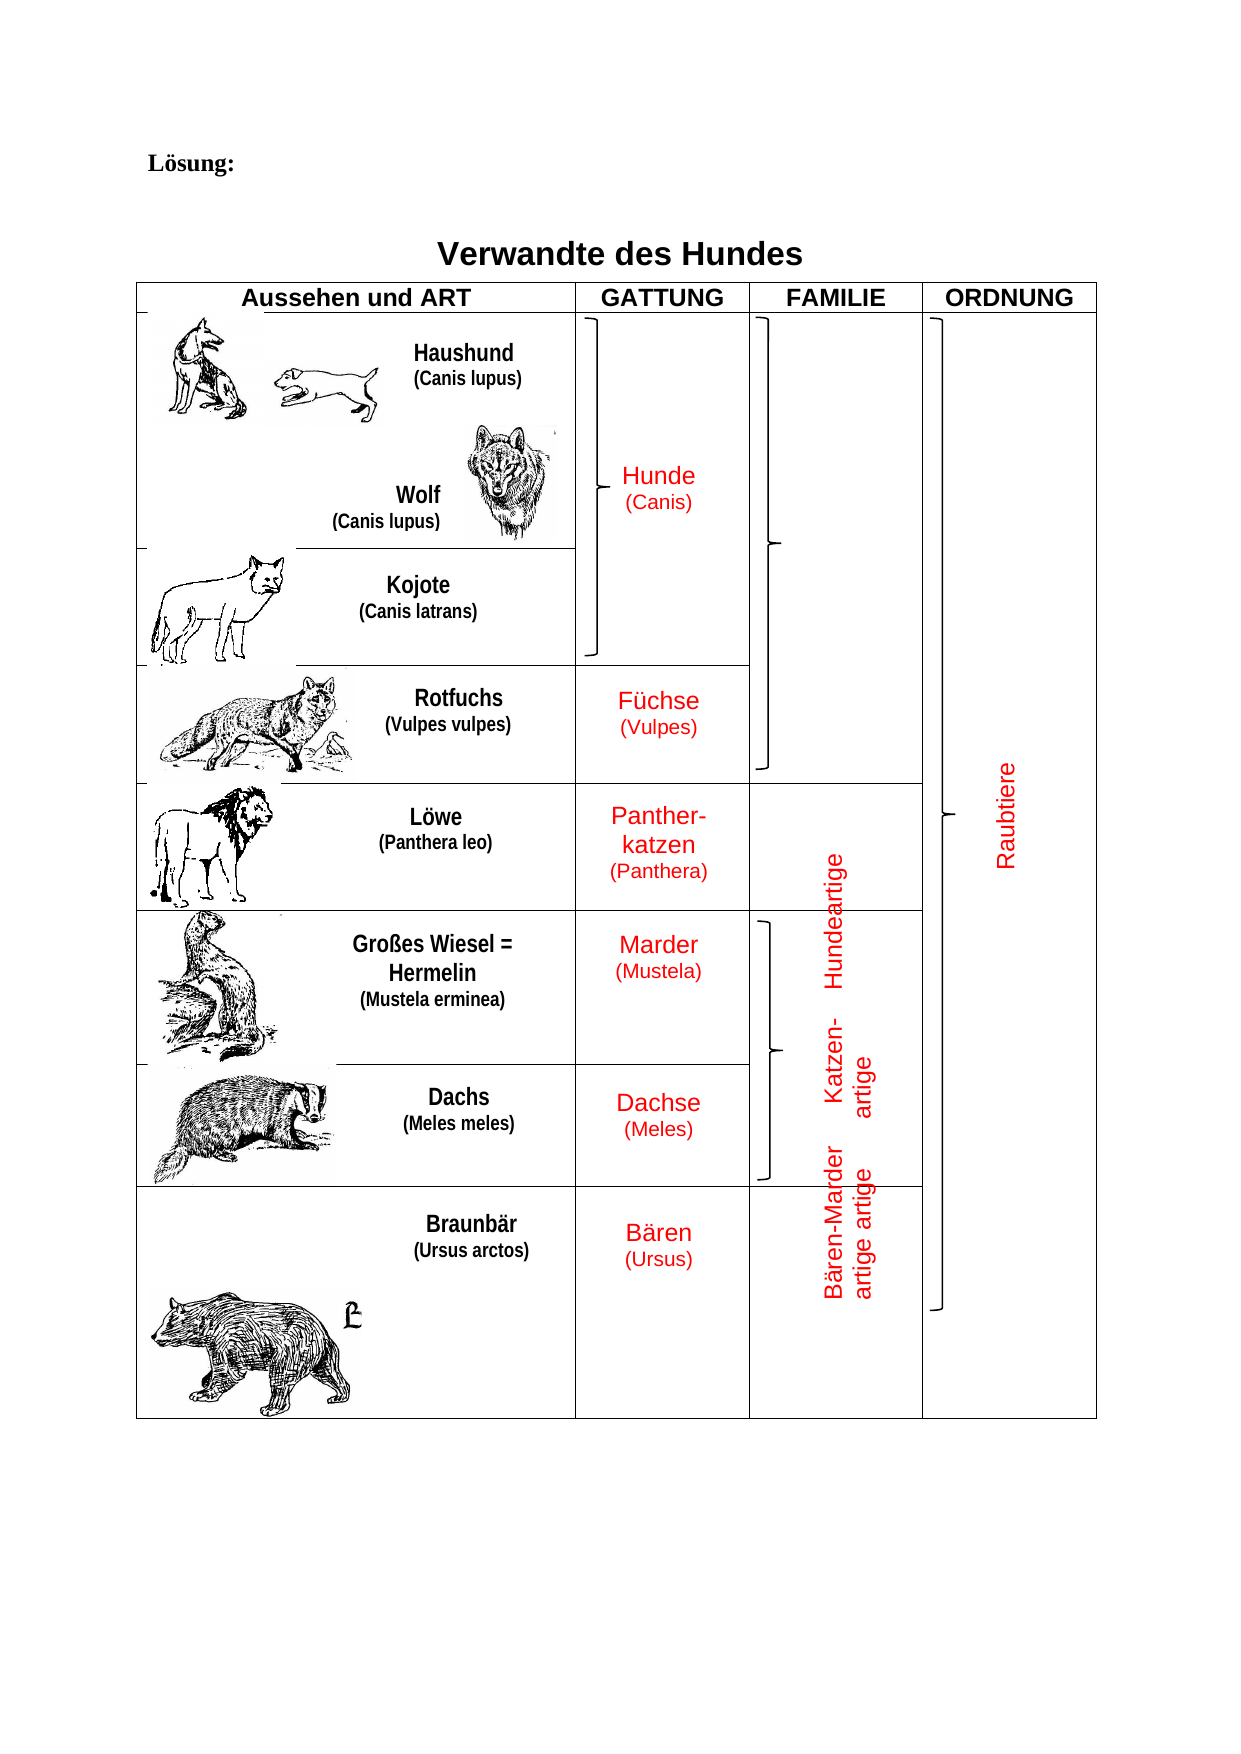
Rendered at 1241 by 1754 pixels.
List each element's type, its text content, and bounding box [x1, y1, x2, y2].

table_cell [576, 911, 749, 1063]
picture [463, 425, 558, 542]
picture [147, 1290, 362, 1418]
table_cell [750, 911, 922, 1186]
table_cell [576, 1187, 749, 1418]
table_cell [337, 1065, 575, 1186]
picture [147, 666, 356, 783]
table_cell [750, 313, 922, 783]
table_cell [137, 1187, 575, 1418]
picture [147, 312, 386, 428]
table_header FAMILIE [750, 283, 922, 312]
table_cell [296, 549, 575, 665]
table_cell [137, 549, 147, 665]
table_cell [137, 666, 147, 783]
table_cell [281, 784, 575, 910]
table_cell [750, 784, 922, 910]
text Lösung: [148, 148, 1093, 176]
table_header ORDNUNG [923, 283, 1096, 312]
table_cell [137, 784, 147, 910]
table_cell [576, 666, 749, 783]
table_cell [137, 313, 575, 548]
table_cell [356, 666, 575, 783]
table_cell [137, 911, 147, 1063]
table_cell [576, 313, 749, 665]
table_cell [283, 911, 575, 1063]
table_cell [576, 784, 749, 910]
picture [147, 911, 337, 1186]
table_cell [750, 1187, 922, 1418]
table_cell [137, 1065, 147, 1186]
table_header GATTUNG [576, 283, 749, 312]
table_header Aussehen und ART [137, 283, 575, 312]
table_cell [923, 313, 1096, 1418]
text Verwandte des Hundes [148, 234, 1093, 272]
table_cell [576, 1065, 749, 1186]
